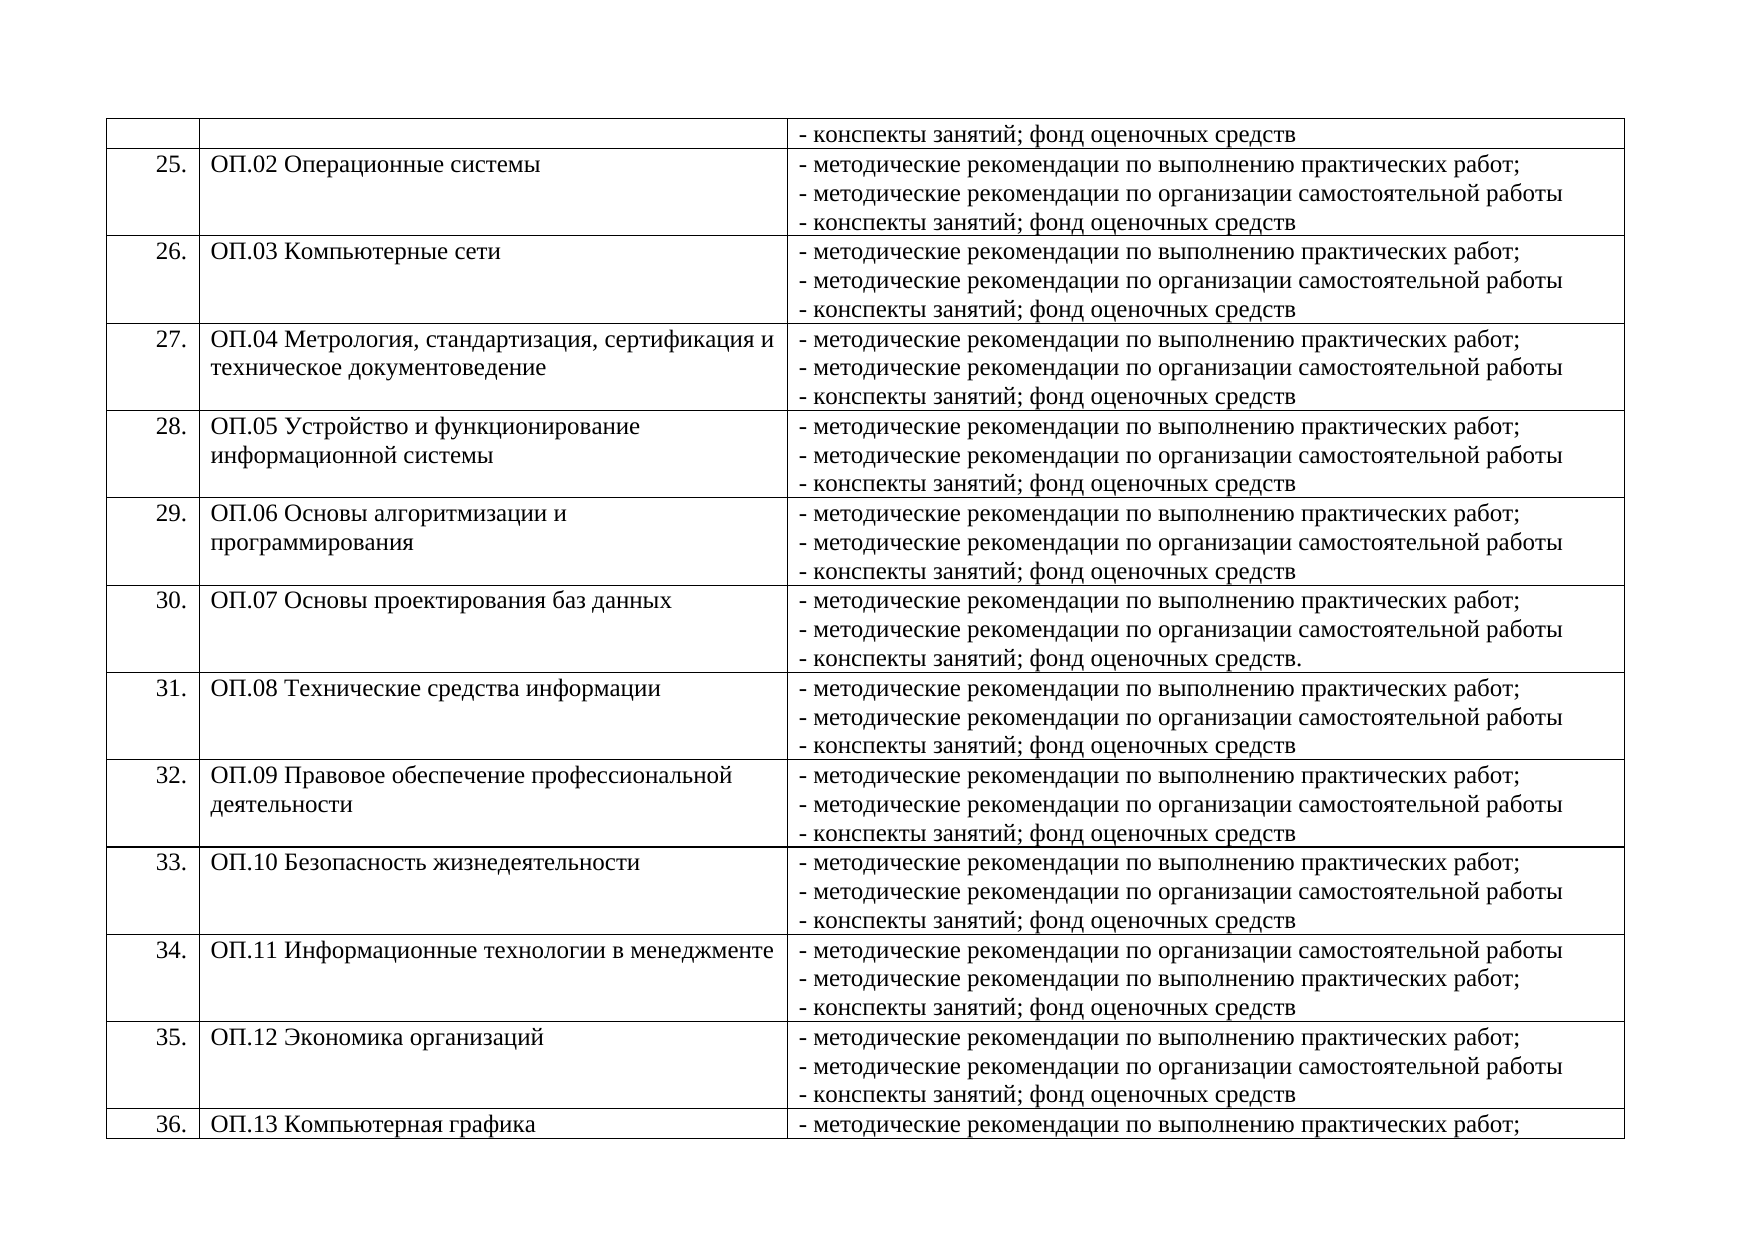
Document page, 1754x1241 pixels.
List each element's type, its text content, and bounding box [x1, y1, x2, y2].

table_cell [107, 1022, 199, 1108]
table_cell ОП.06 Основы алгоритмизации и программирования [200, 498, 787, 584]
table_cell [107, 760, 199, 846]
table_cell ОП.07 Основы проектирования баз данных [200, 586, 787, 672]
table_cell [107, 149, 199, 235]
table_cell ОП.03 Компьютерные сети [200, 236, 787, 323]
table_cell [107, 236, 199, 323]
table_cell [107, 411, 199, 497]
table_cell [788, 119, 1624, 148]
table_cell ОП.09 Правовое обеспечение профессиональной деятельности [200, 760, 787, 846]
table_cell ОП.02 Операционные системы [200, 149, 787, 235]
table_cell [107, 1109, 199, 1138]
table_cell - методические рекомендации по выполнению практических работ; - методические рекомендации по организации самостоятельной работы - конспекты занятий; фонд оценочных средств. [788, 586, 1624, 672]
table_cell ОП.11 Информационные технологии в менеджменте [200, 935, 787, 1021]
table_cell ОП.08 Технические средства информации [200, 673, 787, 759]
table_cell ОП.04 Метрология, стандартизация, сертификация и техническое документоведение [200, 324, 787, 410]
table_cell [200, 1109, 787, 1138]
table_cell ОП.12 Экономика организаций [200, 1022, 787, 1108]
table_cell ОП.05 Устройство и функционирование информационной системы [200, 411, 787, 497]
table_cell [107, 848, 199, 934]
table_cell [788, 1109, 1624, 1138]
table_cell [107, 119, 199, 148]
table_cell [107, 324, 199, 410]
table_cell ОП.10 Безопасность жизнедеятельности [200, 848, 787, 934]
table_cell [107, 498, 199, 584]
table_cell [200, 119, 787, 148]
table_cell [107, 935, 199, 1021]
table_cell [107, 673, 199, 759]
table_cell - методические рекомендации по организации самостоятельной работы - методические рекомендации по выполнению практических работ; - конспекты занятий; фонд оценочных средств [788, 935, 1624, 1021]
table_cell [107, 586, 199, 672]
